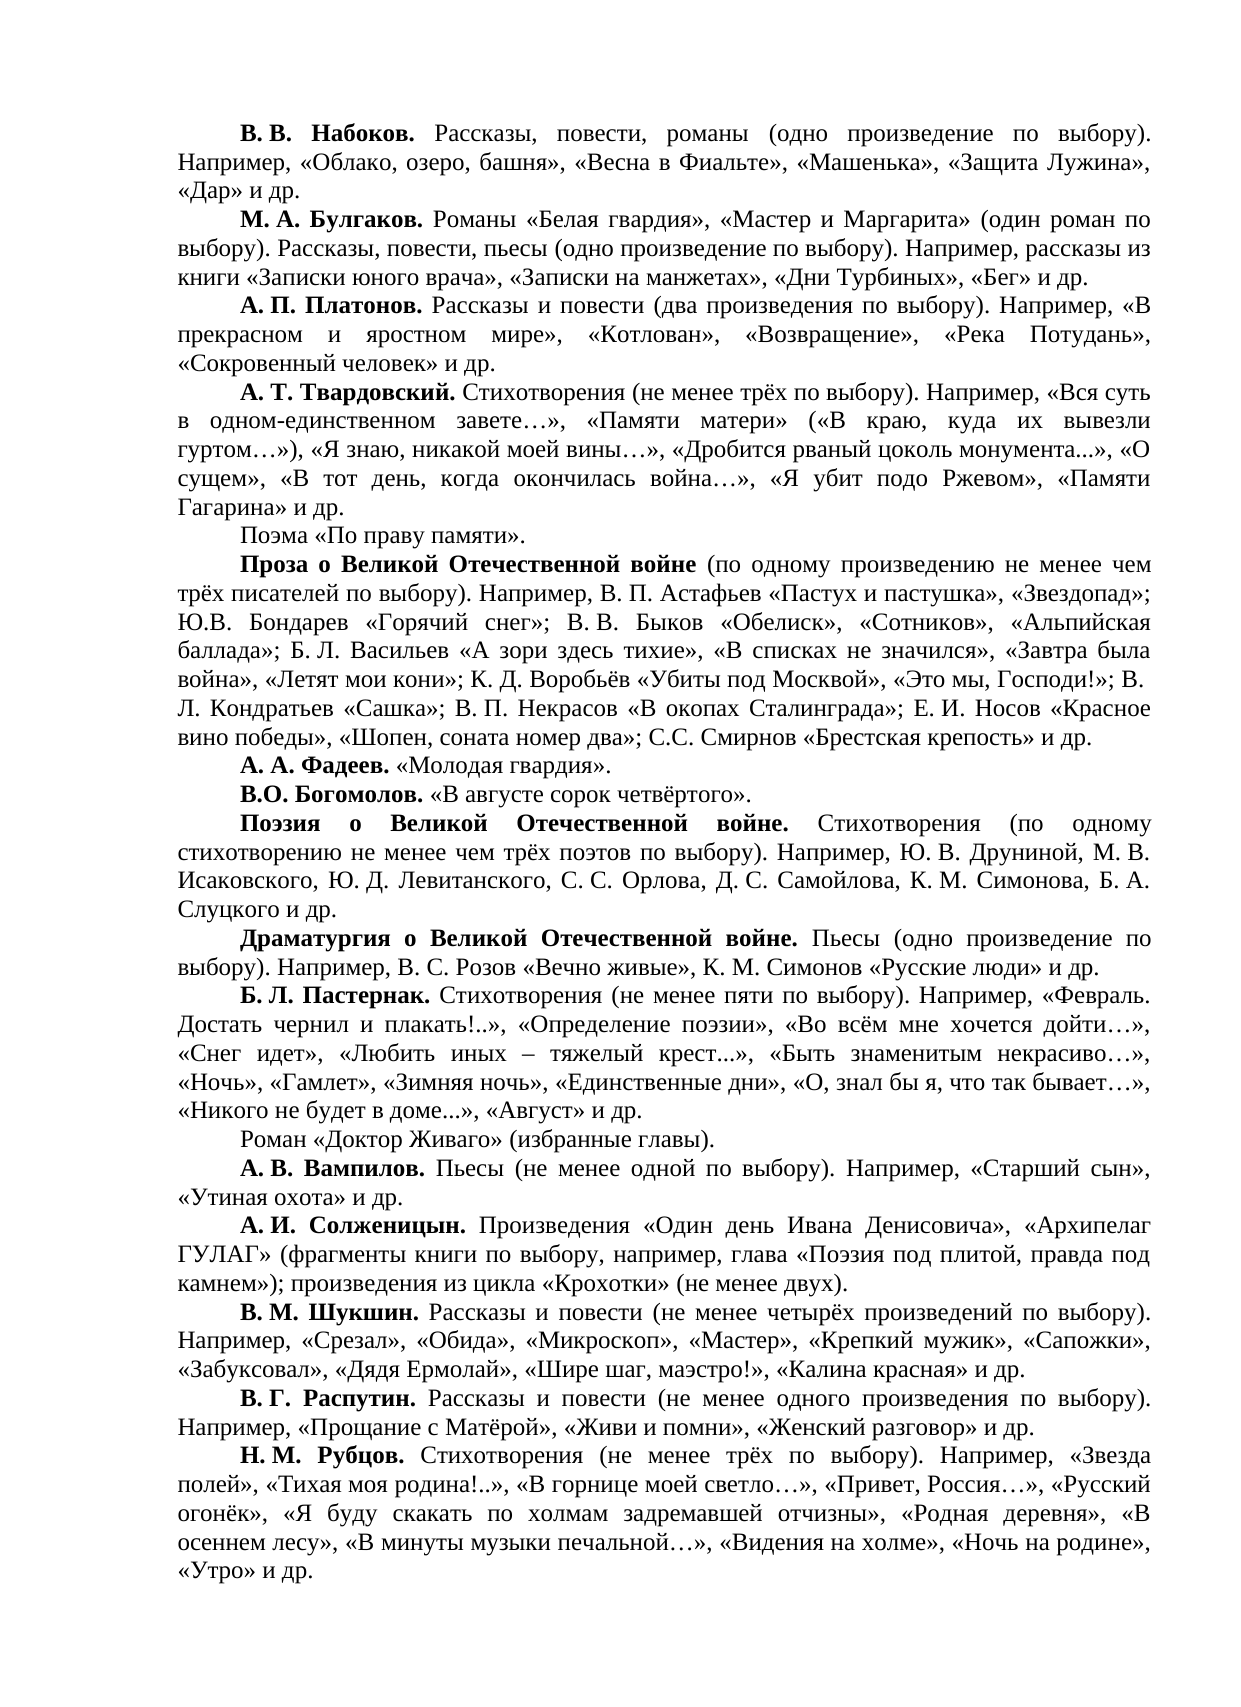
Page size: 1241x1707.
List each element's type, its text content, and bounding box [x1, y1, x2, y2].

text Н. М. Рубцов. Стихотворения (не менее трёх по выбору). Например, «Звезда полей», «Тихая моя родина!..», «В горнице моей светло…», «Привет, Россия…», «Русский огонёк», «Я буду скакать по холмам задремавшей отчизны», «Родная деревня», «В осеннем лесу», «В минуты музыки печальной…», «Видения на холме», «Ночь на родине», «Утро» и др. [177, 1441, 1152, 1584]
text В. Г. Распутин. Рассказы и повести (не менее одного произведения по выбору). Например, «Прощание с Матёрой», «Живи и помни», «Женский разговор» и др. [177, 1383, 1152, 1441]
text В.О. Богомолов. «В августе сорок четвёртого». [177, 779, 1152, 808]
text Поэзия о Великой Отечественной войне. Стихотворения (по одному стихотворению не менее чем трёх поэтов по выбору). Например, Ю. В. Друниной, М. В. Исаковского, Ю. Д. Левитанского, С. С. Орлова, Д. С. Самойлова, К. М. Симонова, Б. А. Слуцкого и др. [177, 808, 1152, 923]
text М. А. Булгаков. Романы «Белая гвардия», «Мастер и Маргарита» (один роман по выбору). Рассказы, повести, пьесы (одно произведение по выбору). Например, рассказы из книги «Записки юного врача», «Записки на манжетах», «Дни Турбиных», «Бег» и др. [177, 204, 1152, 291]
text А. П. Платонов. Рассказы и повести (два произведения по выбору). Например, «В прекрасном и яростном мире», «Котлован», «Возвращение», «Река Потудань», «Сокровенный человек» и др. [177, 291, 1152, 377]
text Драматургия о Великой Отечественной войне. Пьесы (одно произведение по выбору). Например, В. С. Розов «Вечно живые», К. М. Симонов «Русские люди» и др. [177, 923, 1152, 981]
text Поэма «По праву памяти». [177, 521, 1152, 549]
text Роман «Доктор Живаго» (избранные главы). [177, 1124, 1152, 1153]
text Проза о Великой Отечественной войне (по одному произведению не менее чем трёх писателей по выбору). Например, В. П. Астафьев «Пастух и пастушка», «Звездопад»; Ю.В. Бондарев «Горячий снег»; В. В. Быков «Обелиск», «Сотников», «Альпийская баллада»; Б. Л. Васильев «А зори здесь тихие», «В списках не значился», «Завтра была война», «Летят мои кони»; К. Д. Воробьёв «Убиты под Москвой», «Это мы, Господи!»; В. Л. Кондратьев «Сашка»; В. П. Некрасов «В окопах Сталинграда»; Е. И. Носов «Красное вино победы», «Шопен, соната номер два»; С.С. Смирнов «Брестская крепость» и др. [177, 549, 1152, 751]
text В. В. Набоков. Рассказы, повести, романы (одно произведение по выбору). Например, «Облако, озеро, башня», «Весна в Фиальте», «Машенька», «Защита Лужина», «Дар» и др. [177, 118, 1152, 204]
text А. И. Солженицын. Произведения «Один день Ивана Денисовича», «Архипелаг ГУЛАГ» (фрагменты книги по выбору, например, глава «Поэзия под плитой, правда под камнем»); произведения из цикла «Крохотки» (не менее двух). [177, 1211, 1152, 1297]
text А. Т. Твардовский. Стихотворения (не менее трёх по выбору). Например, «Вся суть в одном-единственном завете…», «Памяти матери» («В краю, куда их вывезли гуртом…»), «Я знаю, никакой моей вины…», «Дробится рваный цоколь монумента...», «О сущем», «В тот день, когда окончилась война…», «Я убит подо Ржевом», «Памяти Гагарина» и др. [177, 377, 1152, 521]
text В. М. Шукшин. Рассказы и повести (не менее четырёх произведений по выбору). Например, «Срезал», «Обида», «Микроскоп», «Мастер», «Крепкий мужик», «Сапожки», «Забуксовал», «Дядя Ермолай», «Шире шаг, маэстро!», «Калина красная» и др. [177, 1297, 1152, 1383]
text Б. Л. Пастернак. Стихотворения (не менее пяти по выбору). Например, «Февраль. Достать чернил и плакать!..», «Определение поэзии», «Во всём мне хочется дойти…», «Снег идет», «Любить иных – тяжелый крест...», «Быть знаменитым некрасиво…», «Ночь», «Гамлет», «Зимняя ночь», «Единственные дни», «О, знал бы я, что так бывает…», «Никого не будет в доме...», «Август» и др. [177, 981, 1152, 1124]
text А. В. Вампилов. Пьесы (не менее одной по выбору). Например, «Старший сын», «Утиная охота» и др. [177, 1153, 1152, 1211]
text А. А. Фадеев. «Молодая гвардия». [177, 751, 1152, 779]
